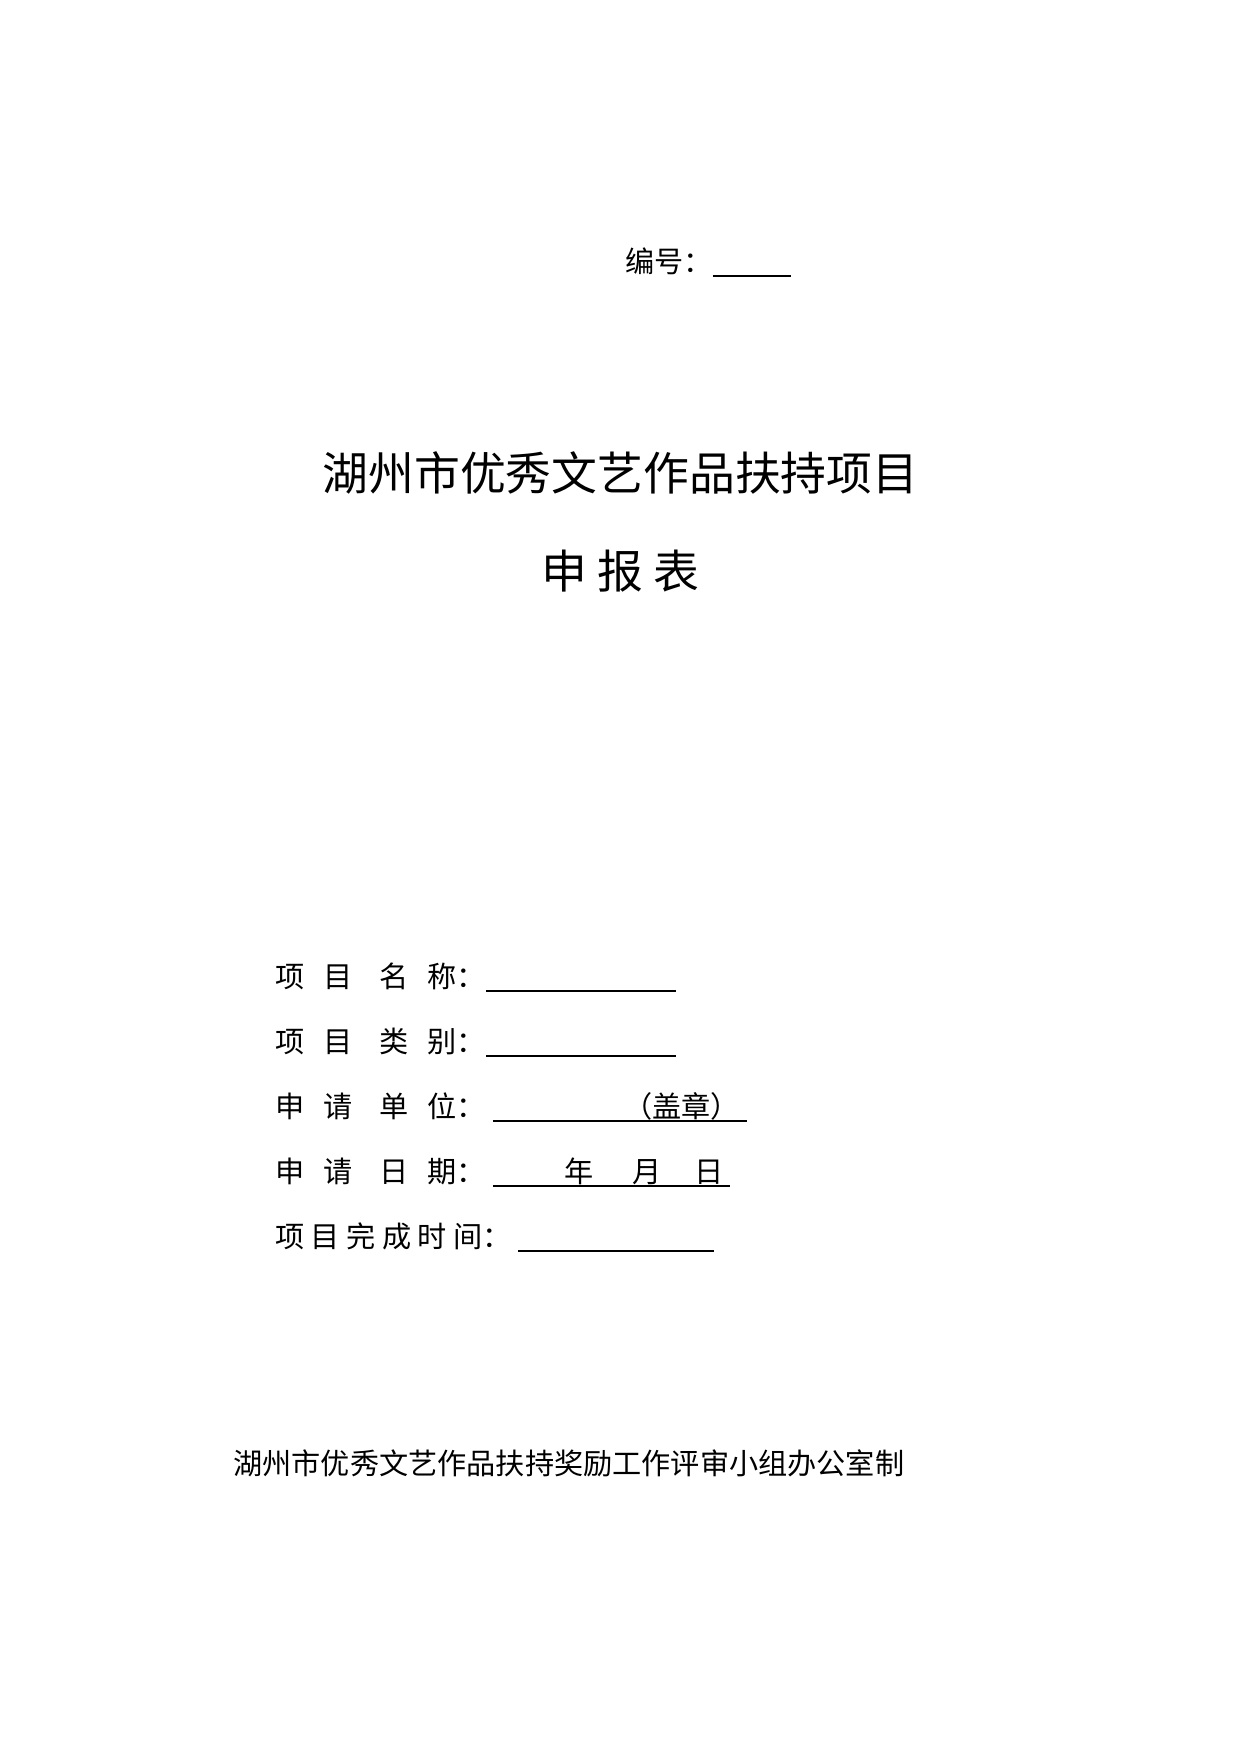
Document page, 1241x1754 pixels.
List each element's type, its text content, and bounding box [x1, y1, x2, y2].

text 湖州市优秀文艺作品扶持项目 [187, 422, 1053, 519]
text 项 目 类 别： [187, 1007, 1053, 1072]
text 湖州市优秀文艺作品扶持奖励工作评审小组办公室制 [187, 1429, 1053, 1494]
text 编号： [187, 227, 1053, 292]
text 申 请 单 位： （盖章） [187, 1072, 1053, 1137]
text 项 目 完 成 时 间： [187, 1202, 1053, 1267]
text 项 目 名 称： [187, 942, 1053, 1007]
text 申 报 表 [187, 519, 1053, 617]
text 申 请 日 期： 年 月 日 [187, 1137, 1053, 1202]
